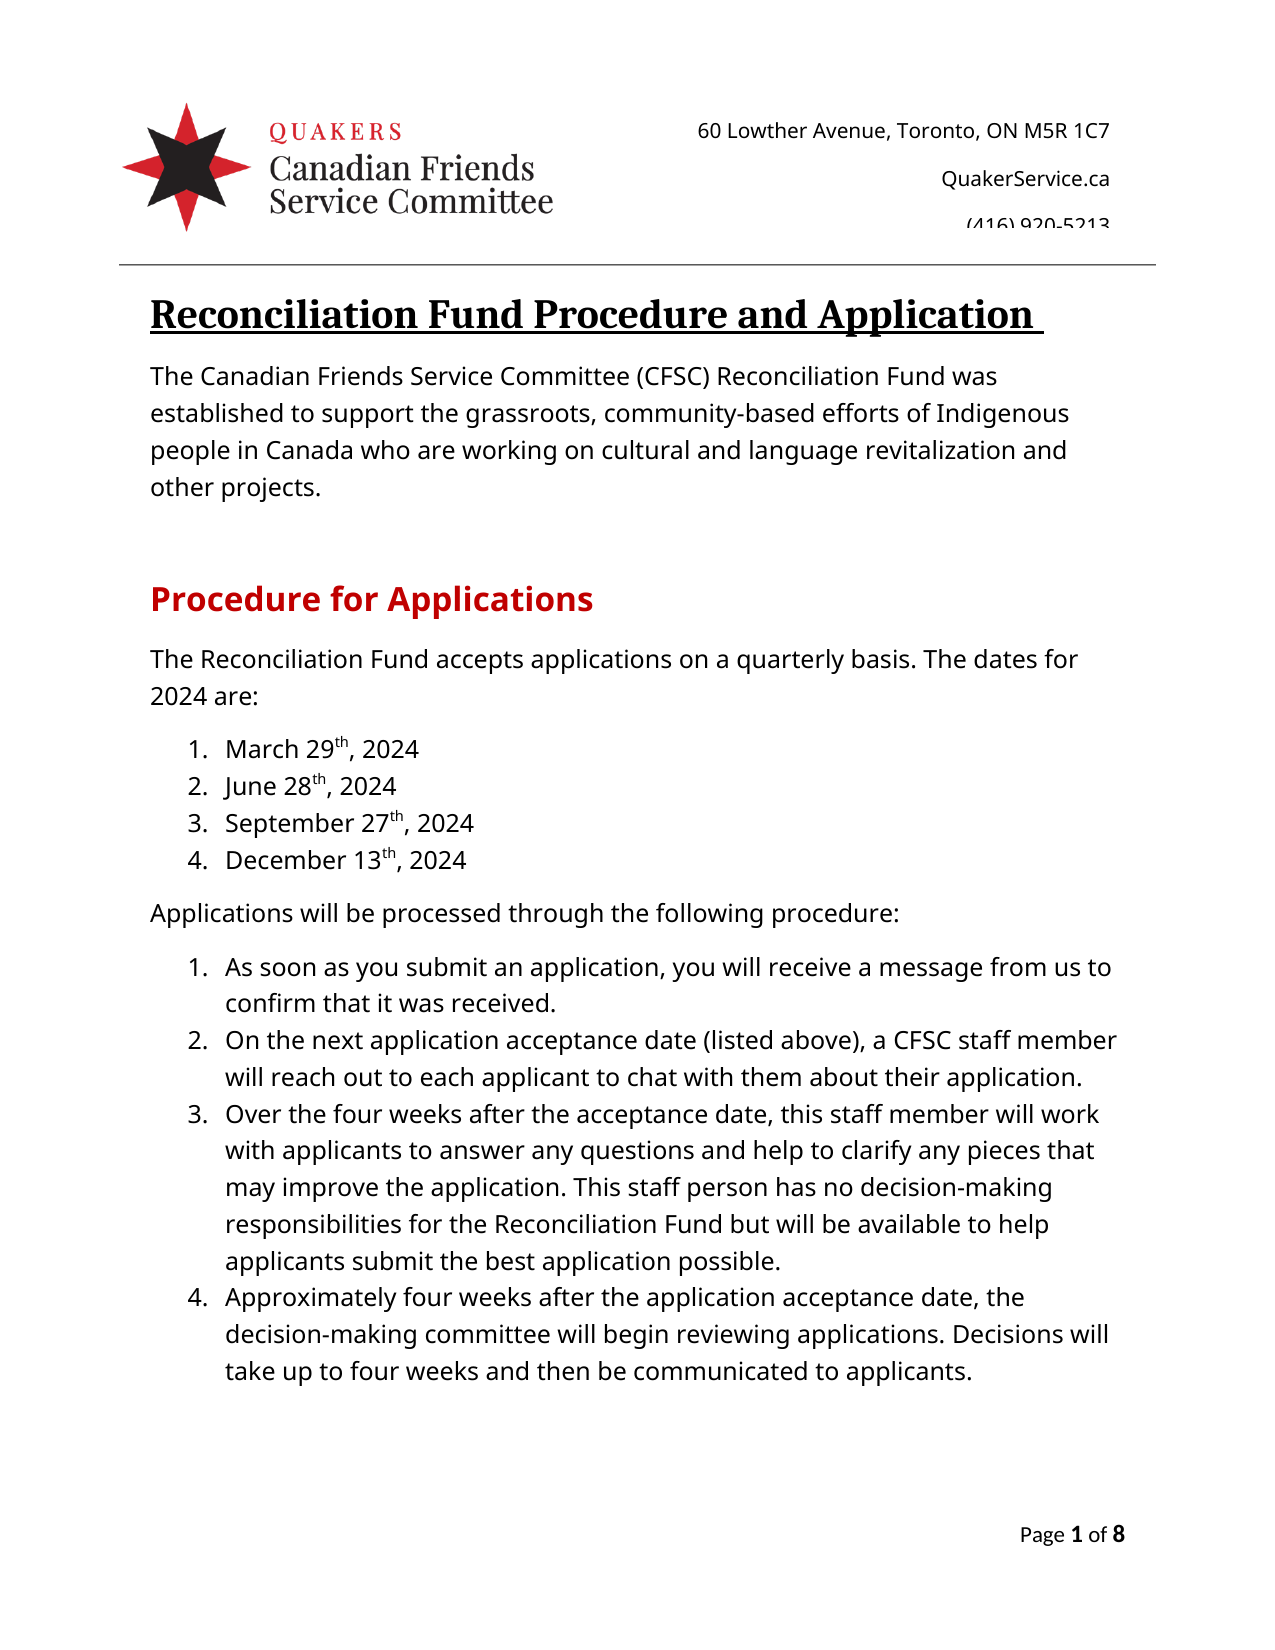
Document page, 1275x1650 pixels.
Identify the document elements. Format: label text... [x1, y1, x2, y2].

list September 27th, 2024 [187, 806, 1125, 839]
picture [103, 85, 570, 250]
text Reconciliation Fund Procedure and Application [150, 291, 1125, 338]
list Over the four weeks after the acceptance date, this staff member will work with applicants to answer any questions and help to clarify any pieces that may improve the application. This staff person has no decision-making responsibilities for the Reconciliation Fund but will be available to help applicants submit the best application possible. [187, 1096, 1125, 1277]
list March 29th, 2024 [187, 732, 1125, 766]
list Approximately four weeks after the application acceptance date, the decision-making committee will begin reviewing applications. Decisions will take up to four weeks and then be communicated to applicants. [187, 1280, 1125, 1388]
text Procedure for Applications [150, 576, 1125, 622]
text The Reconciliation Fund accepts applications on a quarterly basis. The dates for 2024 are: [150, 642, 1125, 713]
list December 13th, 2024 [187, 842, 1125, 876]
text Applications will be processed through the following procedure: [150, 896, 1125, 930]
text The Canadian Friends Service Committee (CFSC) Reconciliation Fund was established to support the grassroots, community-based efforts of Indigenous people in Canada who are working on cultural and language revitalization and other projects. [150, 359, 1125, 503]
list On the next application acceptance date (listed above), a CFSC staff member will reach out to each applicant to chat with them about their application. [187, 1023, 1125, 1093]
list June 28th, 2024 [187, 769, 1125, 803]
list As soon as you submit an application, you will receive a message from us to confirm that it was received. [187, 949, 1125, 1020]
